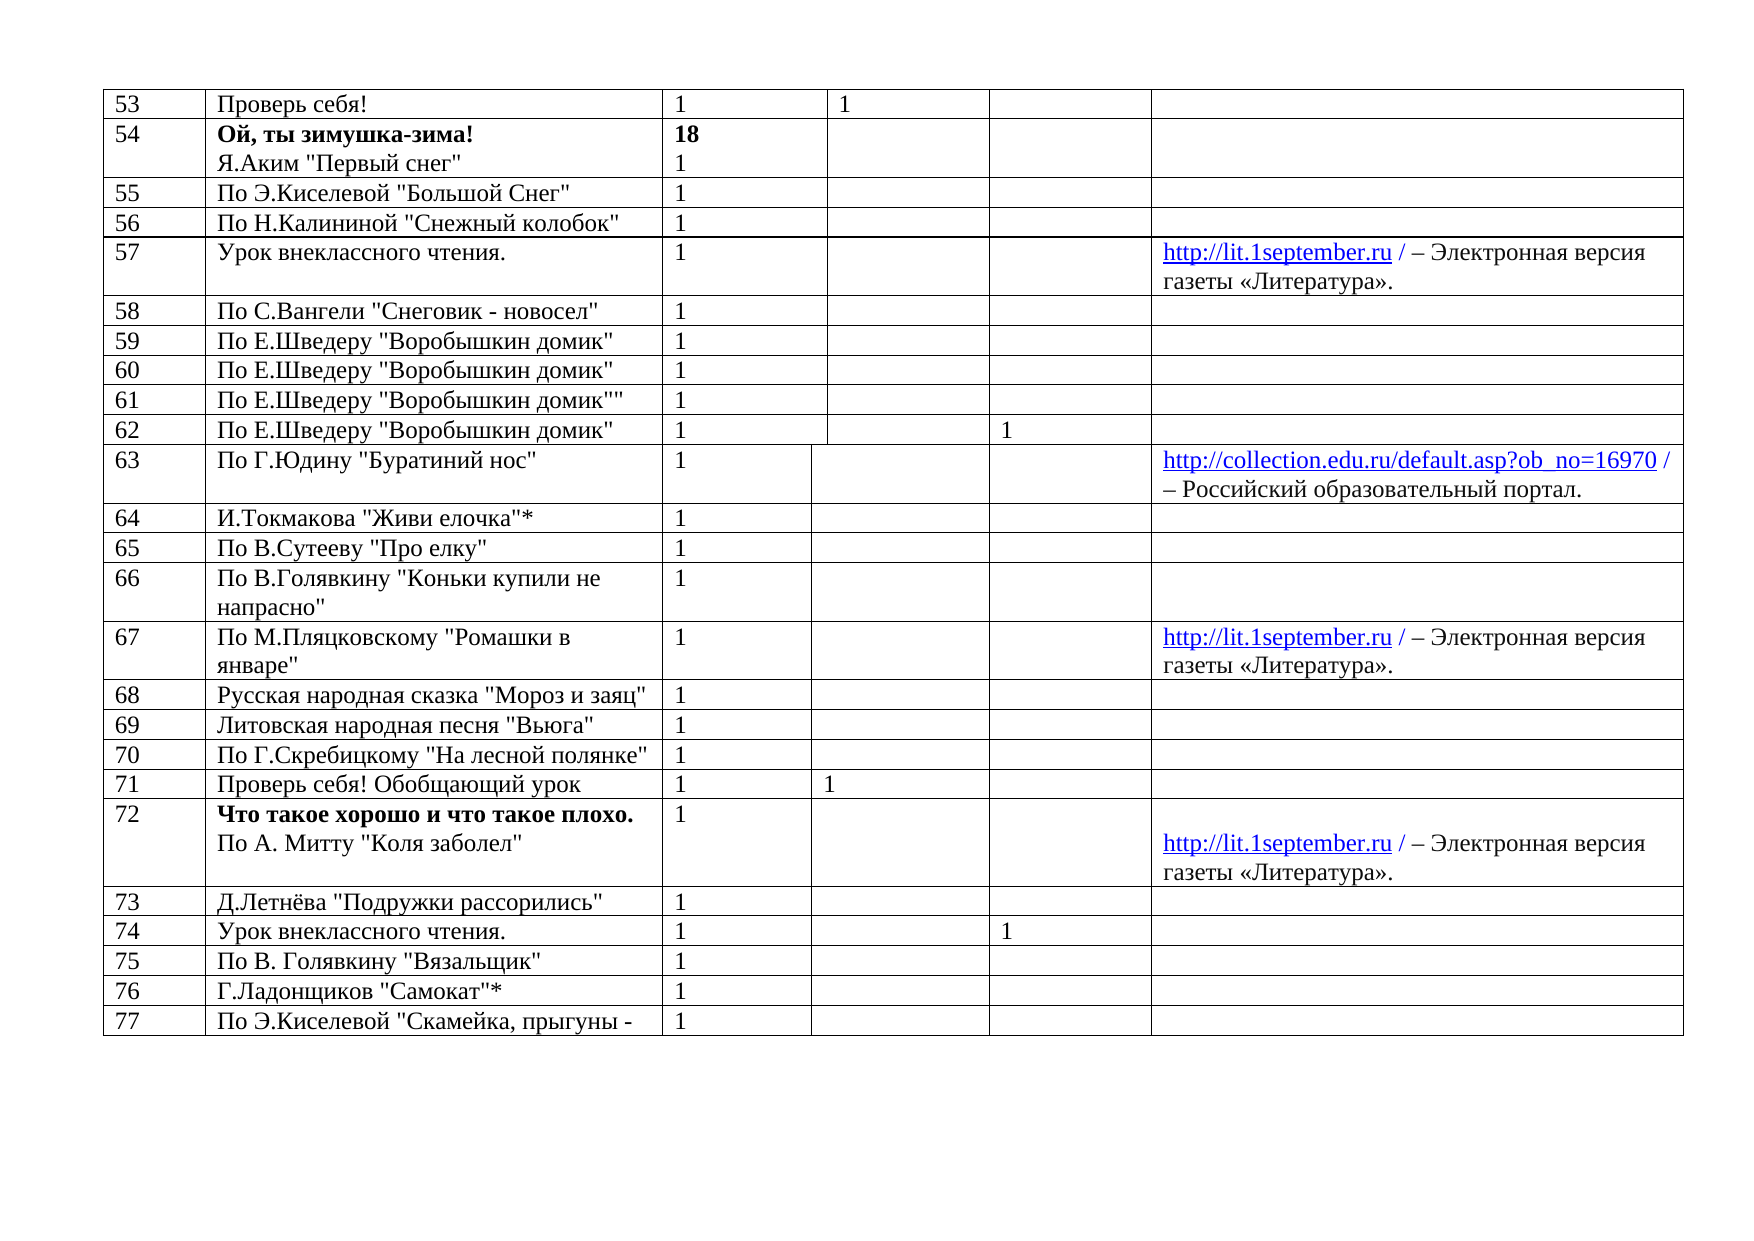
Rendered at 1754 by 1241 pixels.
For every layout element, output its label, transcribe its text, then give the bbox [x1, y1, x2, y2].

table_cell [828, 119, 989, 177]
table_cell [812, 740, 989, 768]
table_cell http://lit.1september.ru / – Электронная версия газеты «Литература». [1152, 622, 1683, 679]
table_cell По Е.Шведеру "Воробышкин домик" [206, 415, 662, 444]
table_cell [1152, 533, 1683, 562]
table_cell [1152, 976, 1683, 1005]
table_cell 56 [104, 208, 205, 236]
table_cell [1152, 740, 1683, 768]
table_cell [990, 740, 1151, 768]
table_cell [1152, 326, 1683, 354]
table_cell 1 [663, 563, 811, 621]
table_cell 1 [812, 770, 989, 798]
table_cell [1152, 238, 1683, 295]
table_cell [1152, 178, 1683, 207]
table_cell [990, 799, 1151, 886]
table_cell 1 [828, 90, 989, 118]
table_cell 1 [663, 356, 827, 384]
table_cell 1 [663, 916, 811, 945]
table_cell По В.Сутееву "Про елку" [206, 533, 662, 562]
table_cell 1 [990, 916, 1151, 945]
table_cell Г.Ладонщиков "Самокат"* [206, 976, 662, 1005]
table_cell 1 [663, 296, 827, 325]
table_cell [1152, 1006, 1683, 1034]
table_cell По М.Пляцковскому "Ромашки в январе" [206, 622, 662, 679]
table_cell [1152, 119, 1683, 177]
table_cell Проверь себя! [206, 90, 662, 118]
table_cell 1 [663, 445, 811, 502]
table_cell 1 [663, 976, 811, 1005]
table_cell 57 [104, 238, 205, 295]
table_cell 68 [104, 680, 205, 709]
table_cell 66 [104, 563, 205, 621]
table_cell 70 [104, 740, 205, 768]
table_cell Литовская народная песня "Вьюга" [206, 710, 662, 739]
table_cell [1152, 680, 1683, 709]
table_cell 62 [104, 415, 205, 444]
table_cell 71 [104, 770, 205, 798]
table_cell [990, 946, 1151, 975]
table_cell Ой, ты зимушка-зима! Я.Аким "Первый снег" [206, 119, 662, 177]
table_cell 72 [104, 799, 205, 886]
table_cell [812, 887, 989, 915]
table_cell [1152, 504, 1683, 532]
table_cell [990, 238, 1151, 295]
table_cell [812, 563, 989, 621]
table_cell 1 [663, 533, 811, 562]
table_cell 1 [663, 946, 811, 975]
table_cell По Э.Киселевой "Большой Снег" [206, 178, 662, 207]
table_cell [990, 710, 1151, 739]
table_cell 1 [663, 504, 811, 532]
table_cell 1 [663, 238, 827, 295]
table_cell Проверь себя! Обобщающий урок [206, 770, 662, 798]
table_cell [1152, 356, 1683, 384]
table_cell [812, 946, 989, 975]
table_cell [990, 296, 1151, 325]
table_cell [812, 799, 989, 886]
table_cell [1152, 946, 1683, 975]
table_cell 1 [663, 799, 811, 886]
table_cell 1 [663, 740, 811, 768]
table_cell [812, 622, 989, 679]
table_cell [1152, 770, 1683, 798]
table_cell [1152, 415, 1683, 444]
table_cell [1152, 916, 1683, 945]
table_cell http://collection.edu.ru/default.asp?ob_no=16970 / – Российский образовательный портал. [1152, 445, 1683, 502]
table_cell 60 [104, 356, 205, 384]
table_cell [828, 238, 989, 295]
table_cell 1 [663, 326, 827, 354]
table_cell 64 [104, 504, 205, 532]
table_cell 73 [104, 887, 205, 915]
table_cell [990, 385, 1151, 414]
table_cell [1152, 208, 1683, 236]
table_cell [990, 533, 1151, 562]
table_cell 59 [104, 326, 205, 354]
table_cell По С.Вангели "Снеговик - новосел" [206, 296, 662, 325]
table_cell [990, 119, 1151, 177]
table_cell [1152, 296, 1683, 325]
table_cell [828, 208, 989, 236]
table_cell 76 [104, 976, 205, 1005]
table_cell Урок внеклассного чтения. [206, 238, 662, 295]
table_cell http://lit.1september.ru / – Электронная версия газеты «Литература». [1152, 799, 1683, 886]
table_cell 63 [104, 445, 205, 502]
table_cell 77 [104, 1006, 205, 1034]
table_cell [812, 533, 989, 562]
table_cell 54 [104, 119, 205, 177]
table_cell [1152, 385, 1683, 414]
table_cell [990, 563, 1151, 621]
table_cell [812, 1006, 989, 1034]
table_cell 67 [104, 622, 205, 679]
table_cell [990, 1006, 1151, 1034]
table_cell 1 [663, 770, 811, 798]
table_cell 58 [104, 296, 205, 325]
table_cell [990, 887, 1151, 915]
table_cell [812, 445, 989, 502]
table_cell 1 [663, 208, 827, 236]
table_cell 61 [104, 385, 205, 414]
table_cell 75 [104, 946, 205, 975]
table_cell [828, 178, 989, 207]
table_cell [812, 710, 989, 739]
table_cell [812, 916, 989, 945]
table_cell [812, 680, 989, 709]
table_cell 69 [104, 710, 205, 739]
table_cell По Г.Скребицкому "На лесной полянке" [206, 740, 662, 768]
table_cell [812, 504, 989, 532]
table_cell 1 [663, 178, 827, 207]
table_cell По Е.Шведеру "Воробышкин домик" [206, 326, 662, 354]
table_cell 55 [104, 178, 205, 207]
table_cell [828, 385, 989, 414]
table_cell [1152, 710, 1683, 739]
table_cell [1152, 563, 1683, 621]
table_cell 1 [663, 90, 827, 118]
table_cell По Е.Шведеру "Воробышкин домик"" [206, 385, 662, 414]
table_cell 1 [663, 415, 827, 444]
table_cell По Н.Калининой "Снежный колобок" [206, 208, 662, 236]
table_cell Урок внеклассного чтения. [206, 916, 662, 945]
table_cell [1152, 90, 1683, 118]
table_cell [828, 356, 989, 384]
table_cell По Е.Шведеру "Воробышкин домик" [206, 356, 662, 384]
table_cell 1 [663, 385, 827, 414]
table_cell [990, 770, 1151, 798]
table_cell [812, 976, 989, 1005]
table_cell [206, 1006, 662, 1034]
table_cell 1 [663, 622, 811, 679]
table_cell 1 [990, 415, 1151, 444]
table_cell [990, 208, 1151, 236]
table_cell 1 [663, 887, 811, 915]
table_cell По Г.Юдину "Буратиний нос" [206, 445, 662, 502]
table_cell [1152, 887, 1683, 915]
table_cell 1 [663, 680, 811, 709]
table_cell [990, 356, 1151, 384]
table_cell Русская народная сказка "Мороз и заяц" [206, 680, 662, 709]
table_cell 65 [104, 533, 205, 562]
table_cell [828, 296, 989, 325]
table_cell 74 [104, 916, 205, 945]
table_cell По В.Голявкину "Коньки купили не напрасно" [206, 563, 662, 621]
table_cell Что такое хорошо и что такое плохо. По А. Митту "Коля заболел" [206, 799, 662, 886]
table_cell По В. Голявкину "Вязальщик" [206, 946, 662, 975]
table_cell И.Токмакова "Живи елочка"* [206, 504, 662, 532]
table_cell [828, 326, 989, 354]
table_cell [990, 326, 1151, 354]
table_cell [990, 680, 1151, 709]
table_cell [990, 445, 1151, 502]
table_cell [990, 178, 1151, 207]
table_cell 1 [663, 1006, 811, 1034]
table_cell Д.Летнёва "Подружки рассорились" [206, 887, 662, 915]
table_cell [990, 90, 1151, 118]
table_cell [990, 504, 1151, 532]
table_cell 18 1 [663, 119, 827, 177]
table_cell [990, 976, 1151, 1005]
table_cell [990, 622, 1151, 679]
table_cell [828, 415, 989, 444]
table_cell 53 [104, 90, 205, 118]
table_cell 1 [663, 710, 811, 739]
